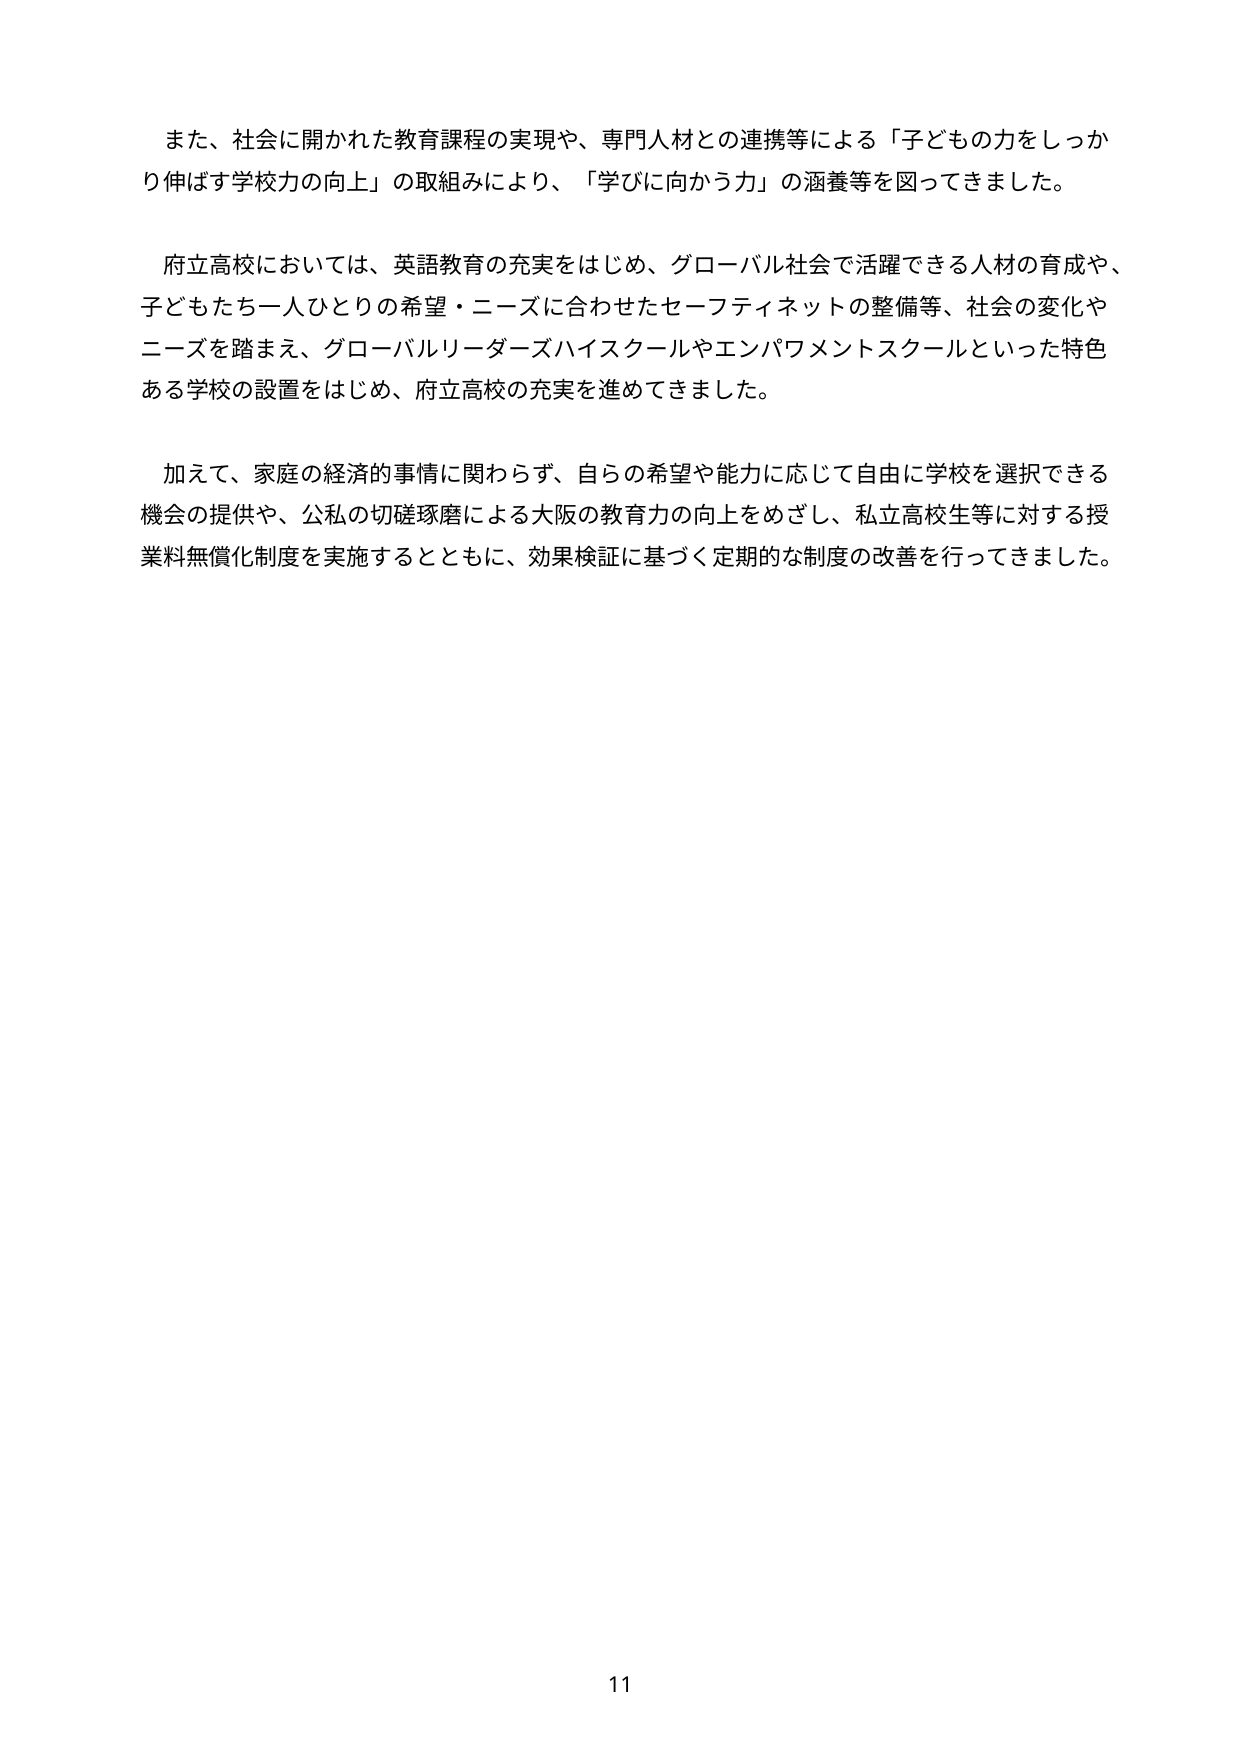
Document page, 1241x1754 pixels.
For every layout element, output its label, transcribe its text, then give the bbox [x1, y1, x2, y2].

text また、社会に開かれた教育課程の実現や、専門人材との連携等による「子どもの力をしっかり伸ばす学校力の向上」の取組みにより、「学びに向かう力」の涵養等を図ってきました。 [140, 118, 1111, 201]
text 加えて、家庭の経済的事情に関わらず、自らの希望や能力に応じて自由に学校を選択できる機会の提供や、公私の切磋琢磨による大阪の教育力の向上をめざし、私立高校生等に対する授業料無償化制度を実施するとともに、効果検証に基づく定期的な制度の改善を行ってきました。 [140, 451, 1111, 576]
text 府立高校においては、英語教育の充実をはじめ、グローバル社会で活躍できる人材の育成や、子どもたち一人ひとりの希望・ニーズに合わせたセーフティネットの整備等、社会の変化やニーズを踏まえ、グローバルリーダーズハイスクールやエンパワメントスクールといった特色ある学校の設置をはじめ、府立高校の充実を進めてきました。 [140, 243, 1111, 410]
